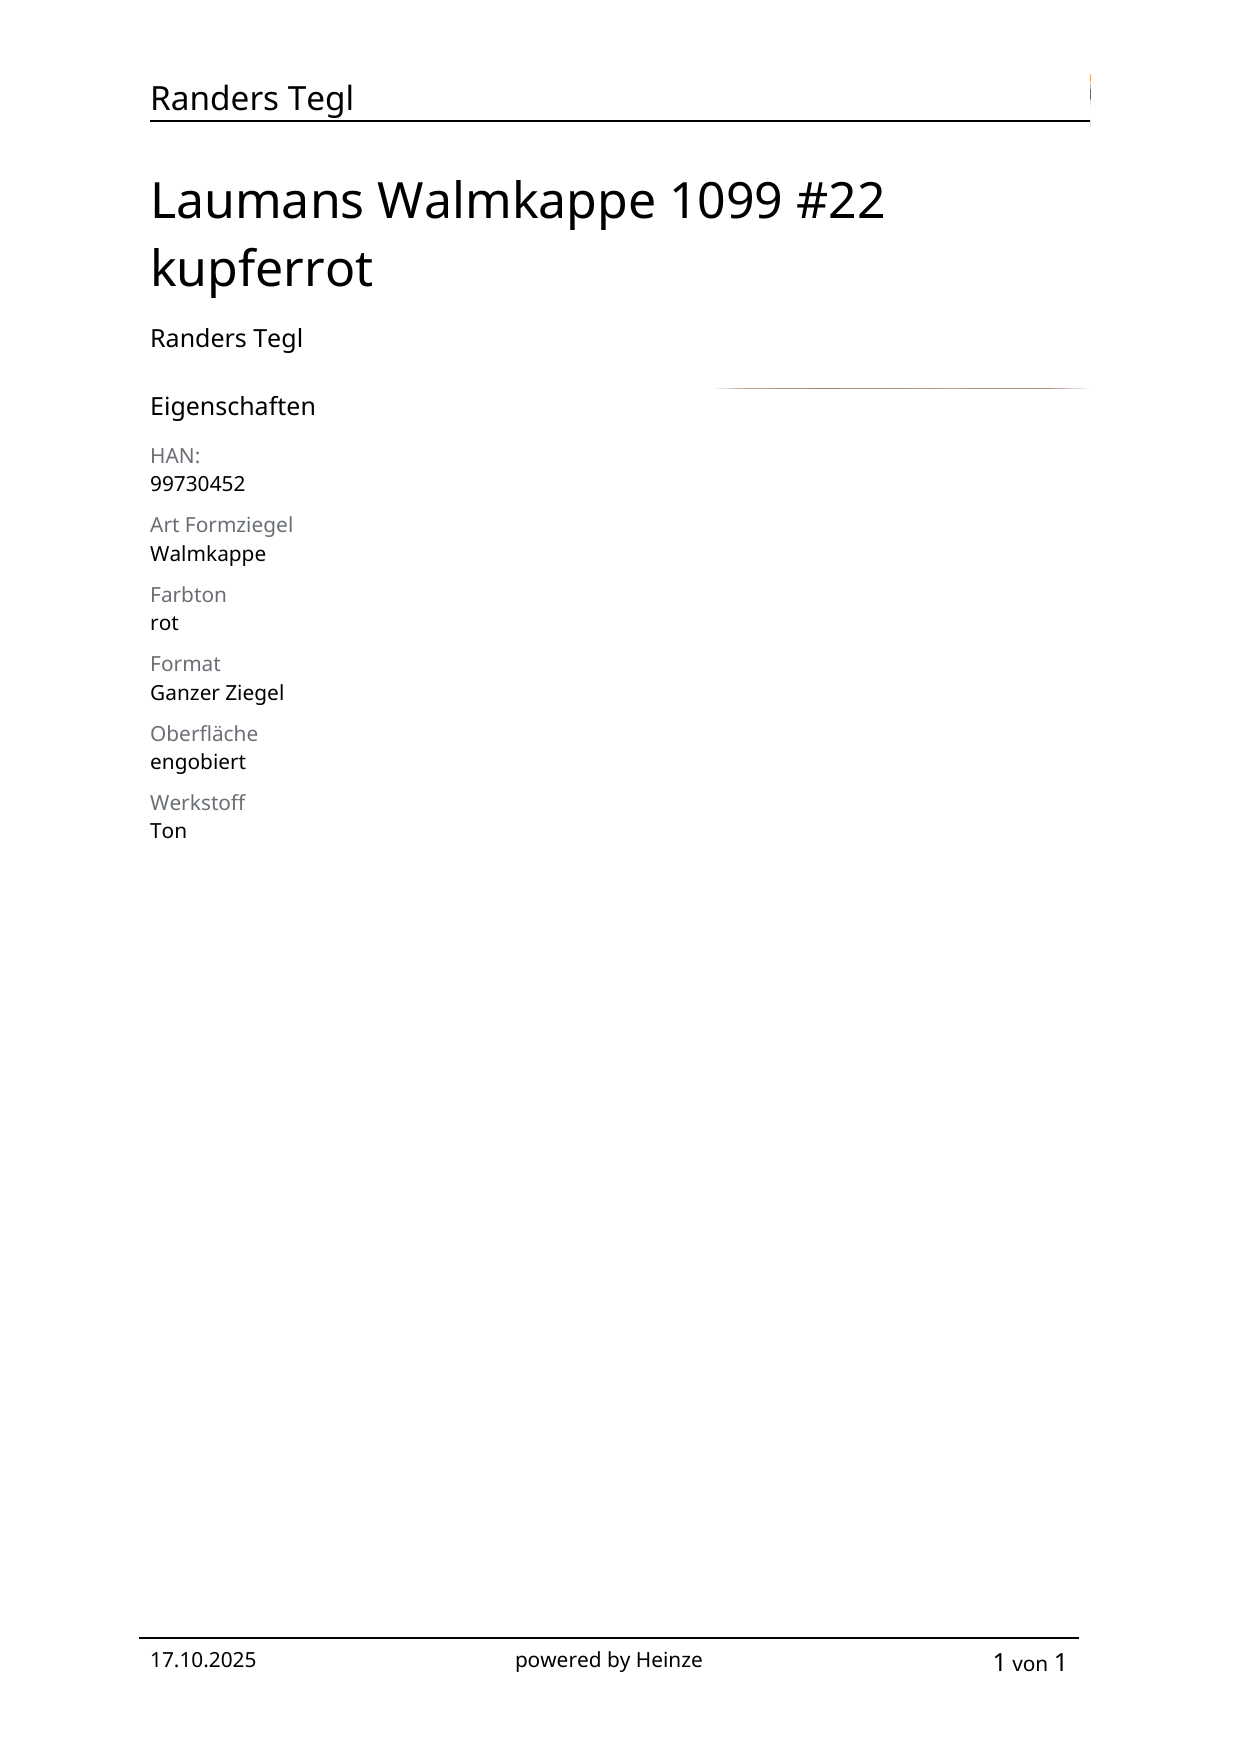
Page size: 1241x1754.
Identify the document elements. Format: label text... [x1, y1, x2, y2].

text engobiert [150, 747, 1090, 776]
text HAN: [150, 441, 1090, 469]
text 99730452 [150, 469, 1090, 498]
text Art Formziegel [150, 511, 1090, 539]
text rot [150, 608, 1090, 637]
text Eigenschaften [150, 388, 1090, 422]
text Walmkappe [150, 539, 1090, 567]
text Format [150, 649, 1090, 678]
text Oberfläche [150, 719, 1090, 747]
text Randers Tegl [150, 320, 1090, 354]
text Farbton [150, 580, 1090, 608]
text Ganzer Ziegel [150, 678, 1090, 706]
text Werkstoff [150, 788, 1090, 816]
text Laumans Walmkappe 1099 #22 kupferrot [150, 165, 1090, 301]
text Ton [150, 816, 1090, 845]
